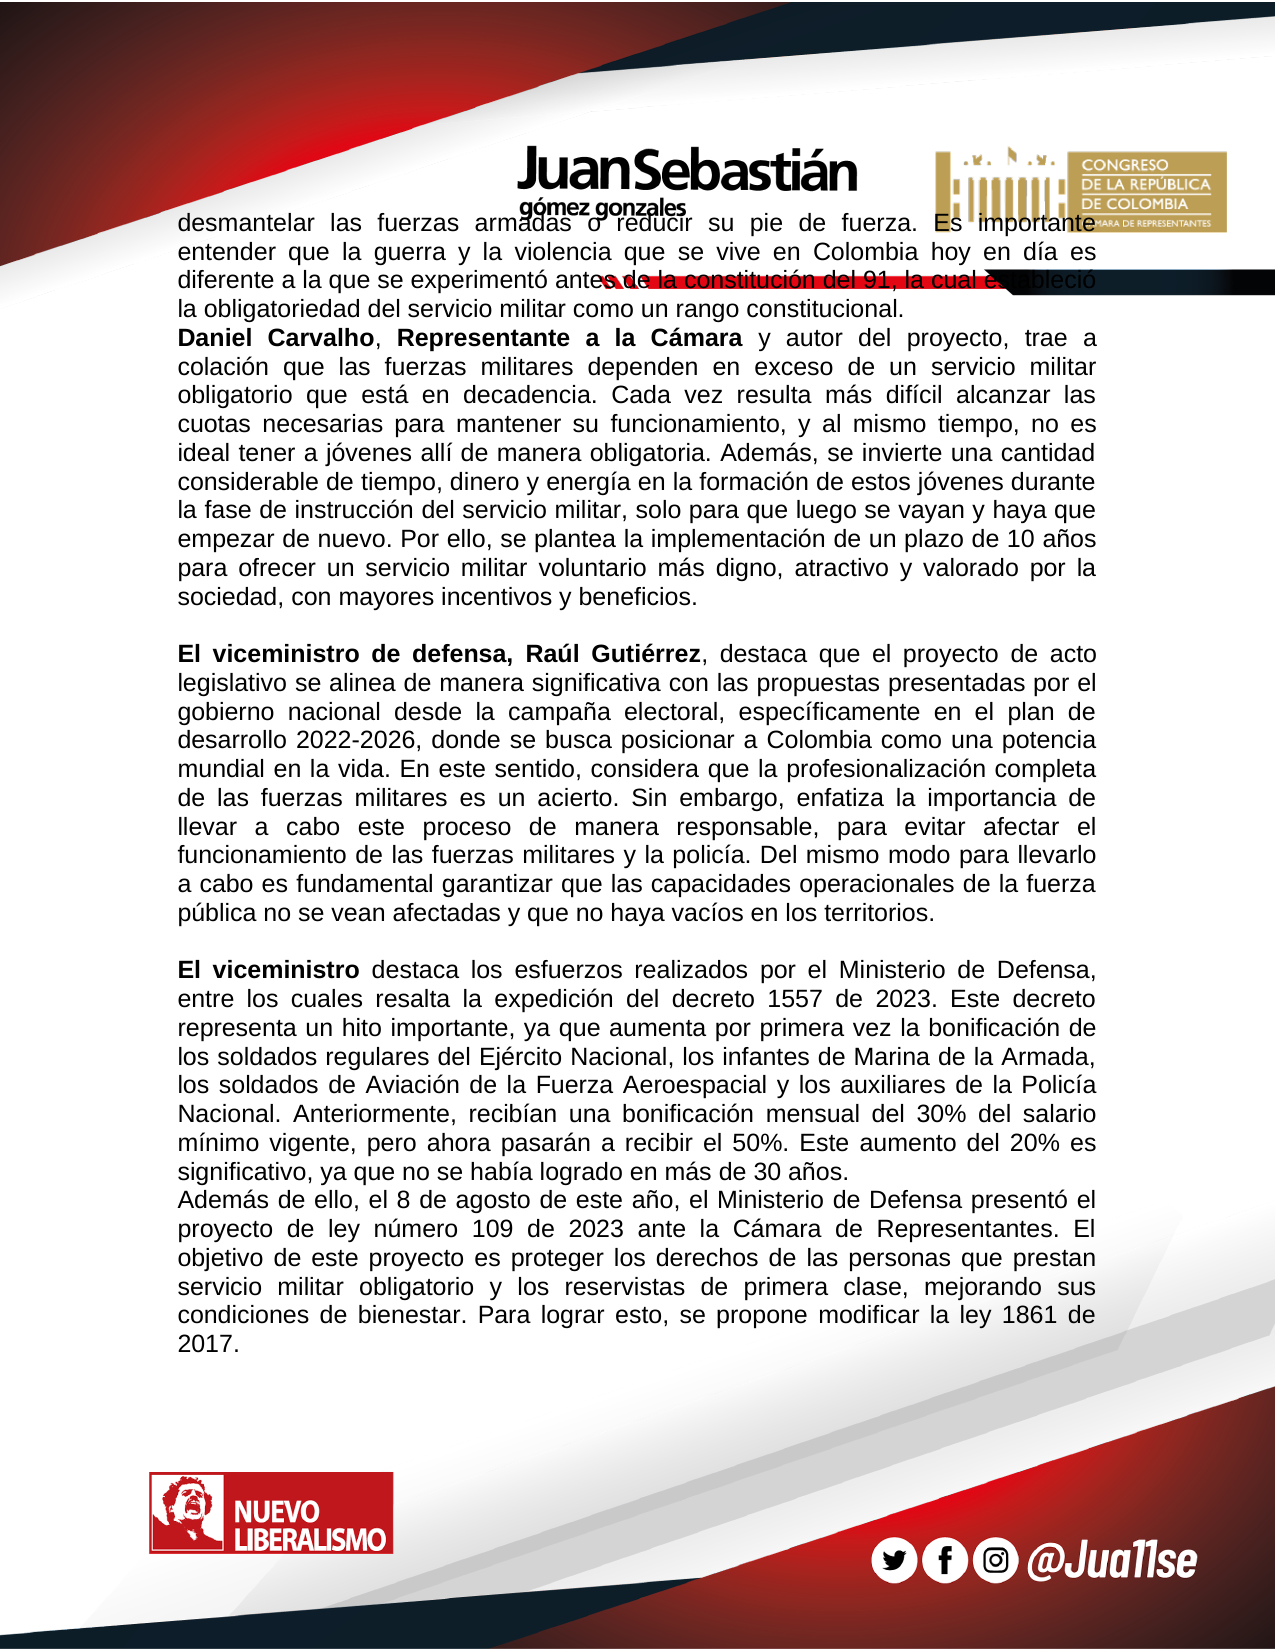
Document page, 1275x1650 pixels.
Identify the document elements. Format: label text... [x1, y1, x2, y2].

picture [0, 2, 1275, 318]
text Además de ello, el 8 de agosto de este año, el Ministerio de Defensa presentó el proyecto de ley número 109 de 2023 ante la Cámara de Representantes. El objetivo de este proyecto es proteger los derechos de las personas que prestan servicio militar obligatorio y los reservistas de primera clase, mejorando sus condiciones de bienestar. Para lograr esto, se propone modificar la ley 1861 de 2017. [177, 1185, 1098, 1358]
text El viceministro destaca los esfuerzos realizados por el Ministerio de Defensa, entre los cuales resalta la expedición del decreto 1557 de 2023. Este decreto representa un hito importante, ya que aumenta por primera vez la bonificación de los soldados regulares del Ejército Nacional, los infantes de Marina de la Armada, los soldados de Aviación de la Fuerza Aeroespacial y los auxiliares de la Policía Nacional. Anteriormente, recibían una bonificación mensual del 30% del salario mínimo vigente, pero ahora pasarán a recibir el 50%. Este aumento del 20% es significativo, ya que no se había logrado en más de 30 años. [177, 955, 1098, 1185]
picture [0, 1165, 1275, 1649]
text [177, 208, 1098, 323]
text El viceministro de defensa, Raúl Gutiérrez, destaca que el proyecto de acto legislativo se alinea de manera significativa con las propuestas presentadas por el gobierno nacional desde la campaña electoral, específicamente en el plan de desarrollo 2022-2026, donde se busca posicionar a Colombia como una potencia mundial en la vida. En este sentido, considera que la profesionalización completa de las fuerzas militares es un acierto. Sin embargo, enfatiza la importancia de llevar a cabo este proceso de manera responsable, para evitar afectar el funcionamiento de las fuerzas militares y la policía. Del mismo modo para llevarlo a cabo es fundamental garantizar que las capacidades operacionales de la fuerza pública no se vean afectadas y que no haya vacíos en los territorios. [177, 639, 1098, 926]
text Daniel Carvalho, Representante a la Cámara y autor del proyecto, trae a colación que las fuerzas militares dependen en exceso de un servicio militar obligatorio que está en decadencia. Cada vez resulta más difícil alcanzar las cuotas necesarias para mantener su funcionamiento, y al mismo tiempo, no es ideal tener a jóvenes allí de manera obligatoria. Además, se invierte una cantidad considerable de tiempo, dinero y energía en la formación de estos jóvenes durante la fase de instrucción del servicio militar, solo para que luego se vayan y haya que empezar de nuevo. Por ello, se plantea la implementación de un plazo de 10 años para ofrecer un servicio militar voluntario más digno, atractivo y valorado por la sociedad, con mayores incentivos y beneficios. [177, 323, 1098, 610]
